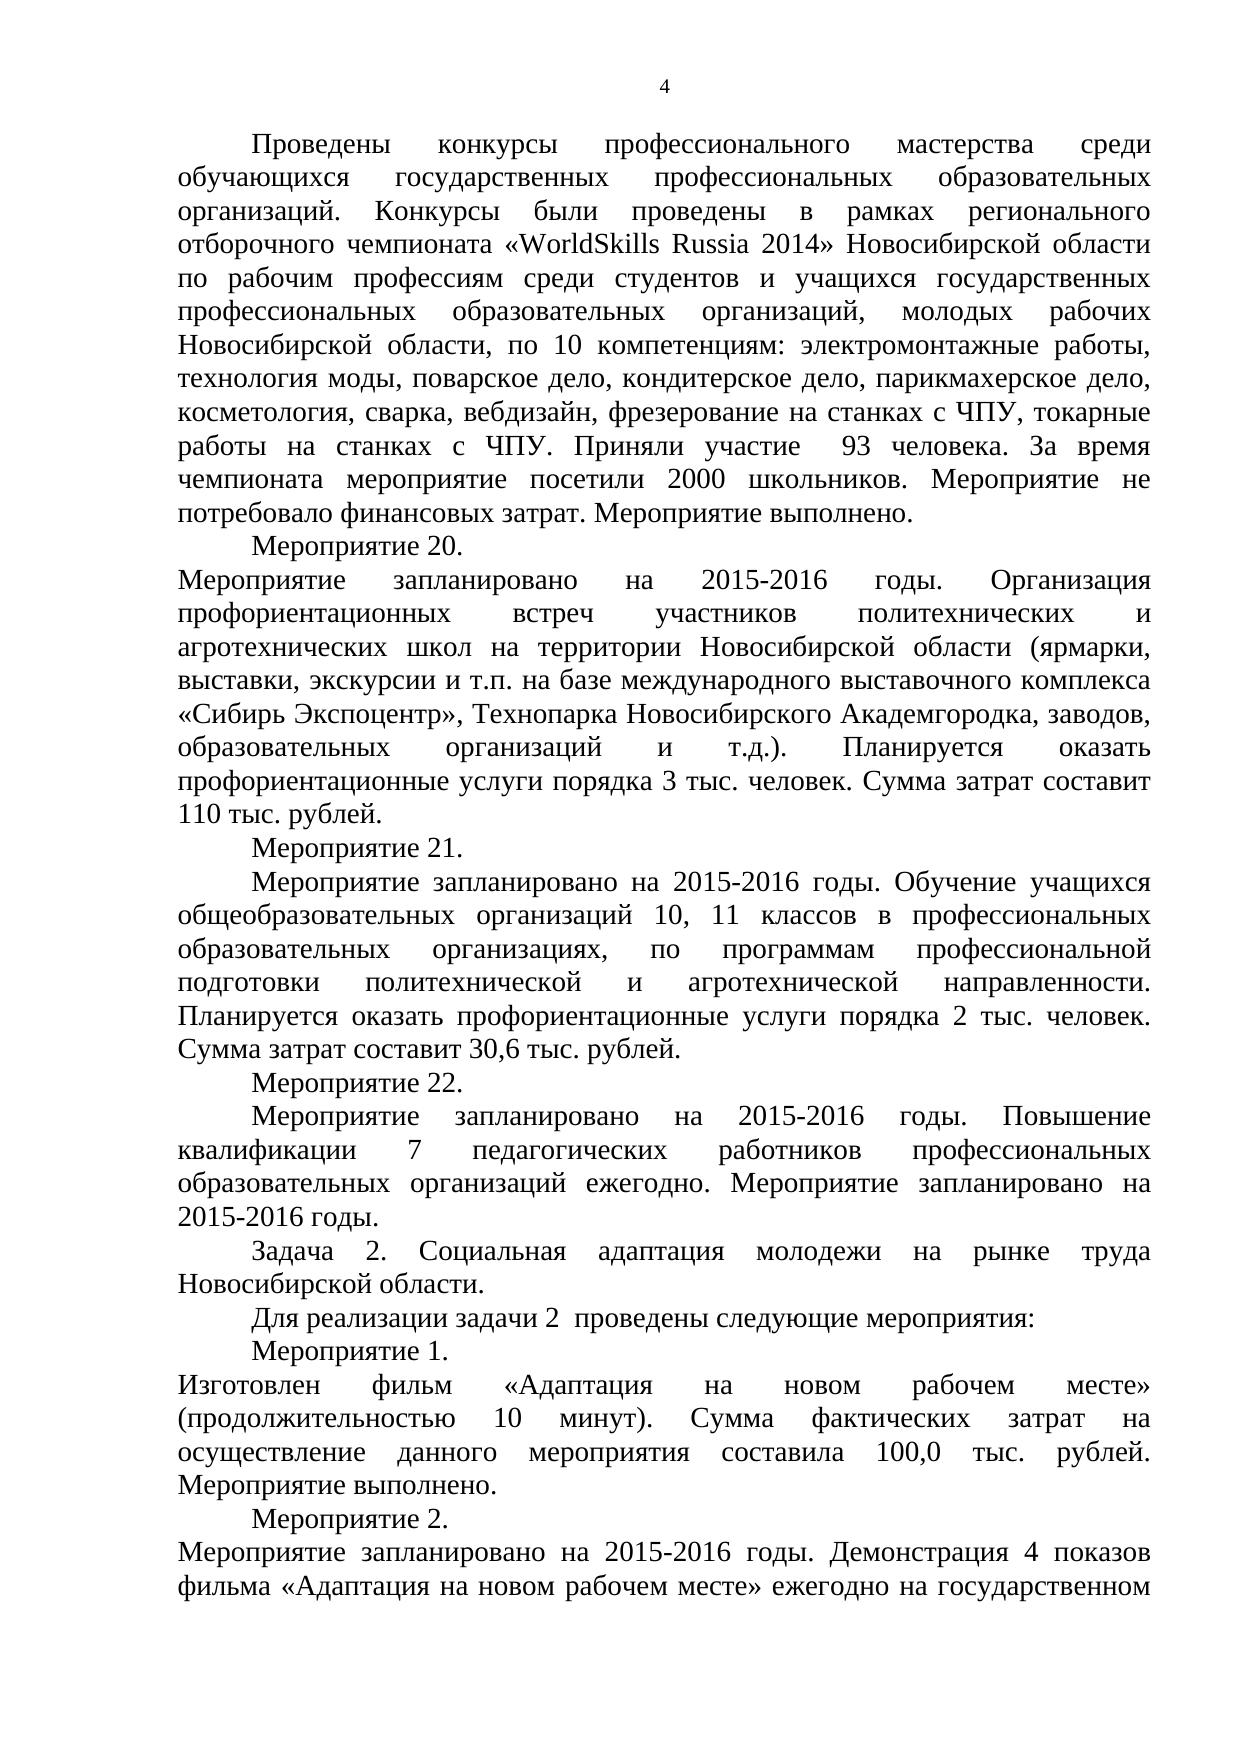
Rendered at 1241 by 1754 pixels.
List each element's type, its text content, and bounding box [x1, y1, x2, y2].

text Задача 2. Социальная адаптация молодежи на рынке труда Новосибирской области. [177, 1233, 1152, 1300]
text Мероприятие 2. [177, 1501, 1152, 1534]
text Мероприятие 20. [177, 528, 1152, 562]
text Мероприятие 1. [177, 1333, 1152, 1367]
text Мероприятие запланировано на 2015-2016 годы. Повышение квалификации 7 педагогических работников профессиональных образовательных организаций ежегодно. Мероприятие запланировано на 2015-2016 годы. [177, 1098, 1152, 1233]
text Мероприятие запланировано на 2015-2016 годы. Организация профориентационных встреч участников политехнических и агротехнических школ на территории Новосибирской области (ярмарки, выставки, экскурсии и т.п. на базе международного выставочного комплекса «Сибирь Экспоцентр», Технопарка Новосибирского Академгородка, заводов, образовательных организаций и т.д.). Планируется оказать профориентационные услуги порядка 3 тыс. человек. Сумма затрат составит 110 тыс. рублей. [177, 562, 1152, 830]
text Мероприятие 22. [177, 1065, 1152, 1098]
text Мероприятие 21. [177, 830, 1152, 864]
text Изготовлен фильм «Адаптация на новом рабочем месте» (продолжительностью 10 минут). Сумма фактических затрат на осуществление данного мероприятия составила 100,0 тыс. рублей. Мероприятие выполнено. [177, 1367, 1152, 1501]
text Мероприятие запланировано на 2015-2016 годы. Обучение учащихся общеобразовательных организаций 10, 11 классов в профессиональных образовательных организациях, по программам профессиональной подготовки политехнической и агротехнической направленности. Планируется оказать профориентационные услуги порядка 2 тыс. человек. Сумма затрат составит 30,6 тыс. рублей. [177, 864, 1152, 1065]
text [177, 1534, 1152, 1602]
text Для реализации задачи 2 проведены следующие мероприятия: [177, 1300, 1152, 1333]
text Проведены конкурсы профессионального мастерства среди обучающихся государственных профессиональных образовательных организаций. Конкурсы были проведены в рамках регионального отборочного чемпионата «WorldSkills Russia 2014» Новосибирской области по рабочим профессиям среди студентов и учащихся государственных профессиональных образовательных организаций, молодых рабочих Новосибирской области, по 10 компетенциям: электромонтажные работы, технология моды, поварское дело, кондитерское дело, парикмахерское дело, косметология, сварка, вебдизайн, фрезерование на станках с ЧПУ, токарные работы на станках с ЧПУ. Приняли участие 93 человека. За время чемпионата мероприятие посетили 2000 школьников. Мероприятие не потребовало финансовых затрат. Мероприятие выполнено. [177, 126, 1152, 528]
